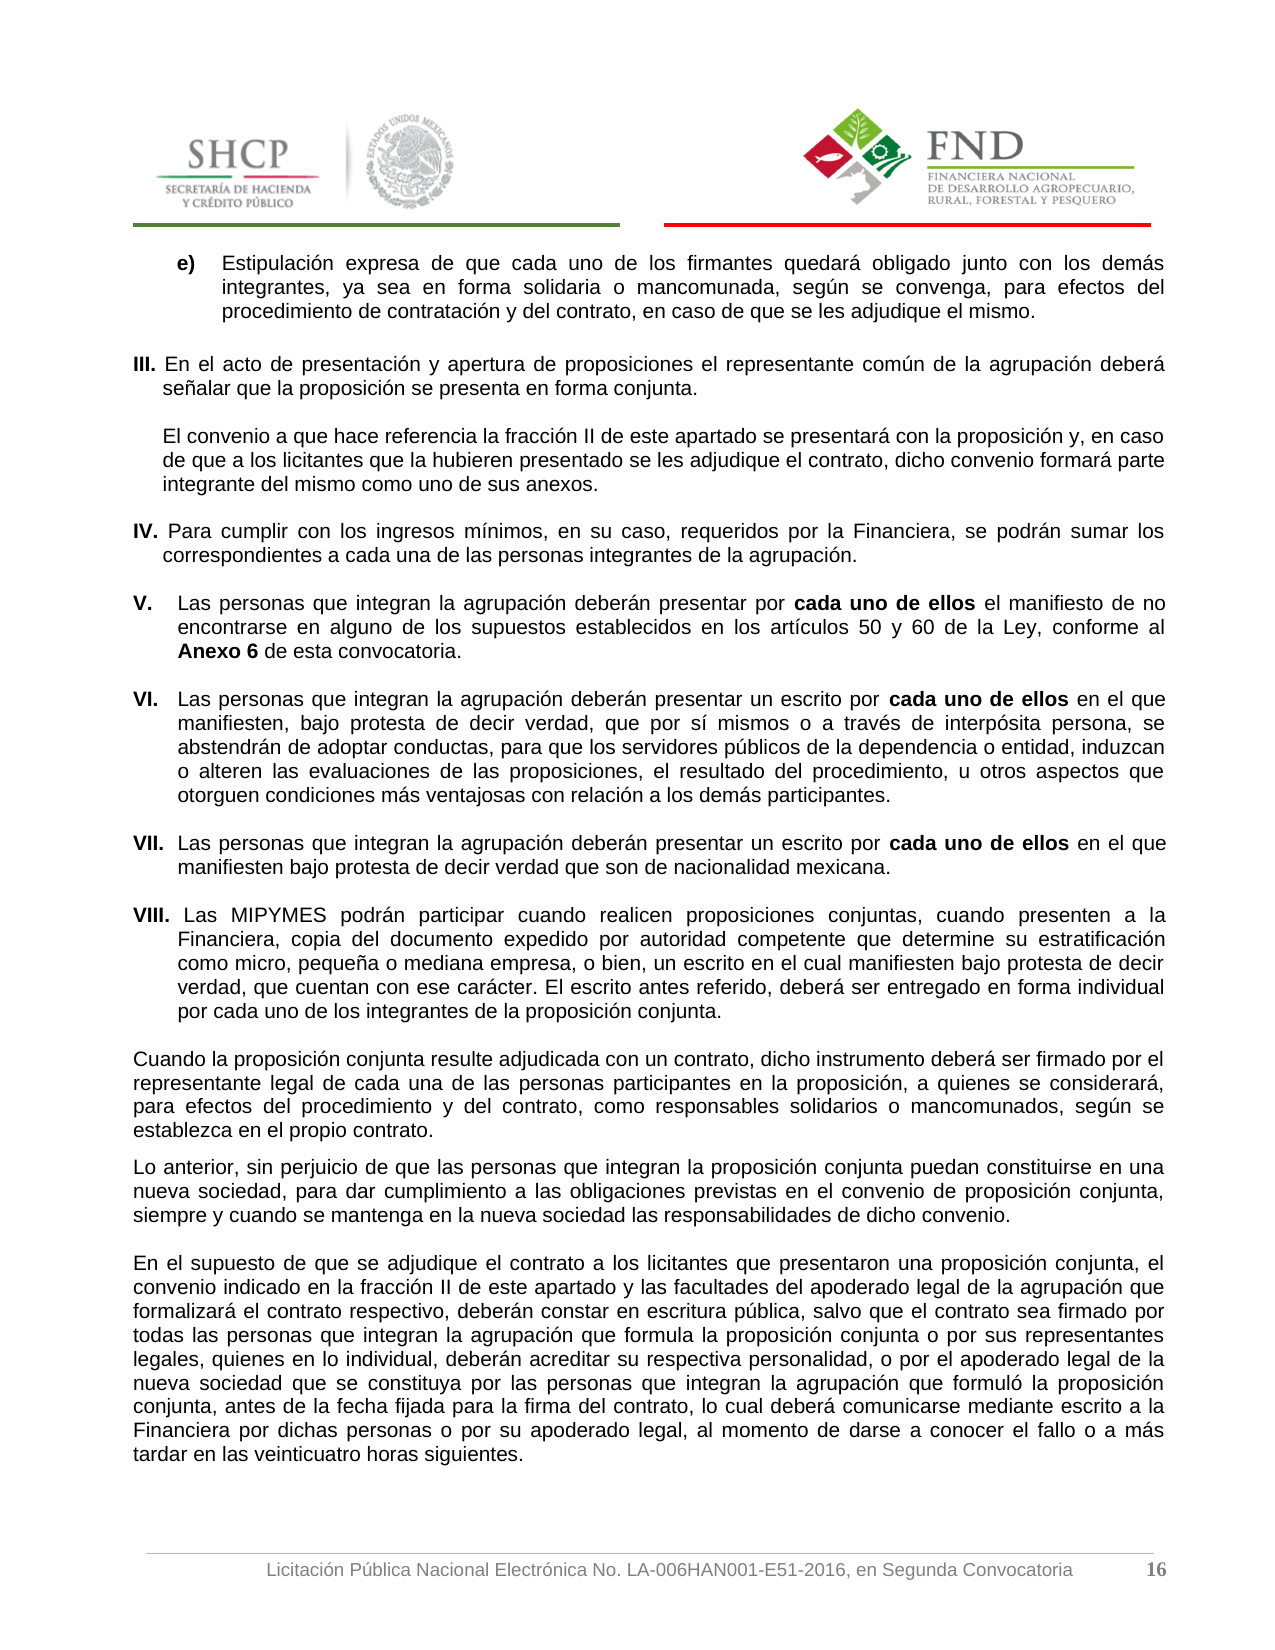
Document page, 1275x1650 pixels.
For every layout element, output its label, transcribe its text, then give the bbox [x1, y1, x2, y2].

text Cuando la proposición conjunta resulte adjudicada con un contrato, dicho instrumento deberá ser firmado por el representante legal de cada una de las personas participantes en la proposición, a quienes se considerará, para efectos del procedimiento y del contrato, como responsables solidarios o mancomunados, según se establezca en el propio contrato. [133, 1046, 1166, 1142]
text VII. Las personas que integran la agrupación deberán presentar un escrito por cada uno de ellos en el que manifiesten bajo protesta de decir verdad que son de nacionalidad mexicana. [133, 831, 1167, 879]
text El convenio a que hace referencia la fracción II de este apartado se presentará con la proposición y, en caso de que a los licitantes que la hubieren presentado se les adjudique el contrato, dicho convenio formará parte integrante del mismo como uno de sus anexos. [162, 423, 1166, 495]
text V. Las personas que integran la agrupación deberán presentar por cada uno de ellos el manifiesto de no encontrarse en alguno de los supuestos establecidos en los artículos 50 y 60 de la Ley, conforme al Anexo 6 de esta convocatoria. [133, 591, 1166, 663]
text VIII. Las MIPYMES podrán participar cuando realicen proposiciones conjuntas, cuando presenten a la Financiera, copia del documento expedido por autoridad competente que determine su estratificación como micro, pequeña o mediana empresa, o bien, un escrito en el cual manifiesten bajo protesta de decir verdad, que cuentan con ese carácter. El escrito antes referido, deberá ser entregado en forma individual por cada uno de los integrantes de la proposición conjunta. [133, 903, 1167, 1022]
text e) Estipulación expresa de que cada uno de los firmantes quedará obligado junto con los demás integrantes, ya sea en forma solidaria o mancomunada, según se convenga, para efectos del procedimiento de contratación y del contrato, en caso de que se les adjudique el mismo. [177, 251, 1167, 323]
text Lo anterior, sin perjuicio de que las personas que integran la proposición conjunta puedan constituirse en una nueva sociedad, para dar cumplimiento a las obligaciones previstas en el convenio de proposición conjunta, siempre y cuando se mantenga en la nueva sociedad las responsabilidades de dicho convenio. [133, 1155, 1166, 1227]
picture [796, 103, 1141, 212]
text En el supuesto de que se adjudique el contrato a los licitantes que presentaron una proposición conjunta, el convenio indicado en la fracción II de este apartado y las facultades del apoderado legal de la agrupación que formalizará el contrato respectivo, deberán constar en escritura pública, salvo que el contrato sea firmado por todas las personas que integran la agrupación que formula la proposición conjunta o por sus representantes legales, quienes en lo individual, deberán acreditar su respectiva personalidad, o por el apoderado legal de la nueva sociedad que se constituya por las personas que integran la agrupación que formuló la proposición conjunta, antes de la fecha fijada para la firma del contrato, lo cual deberá comunicarse mediante escrito a la Financiera por dichas personas o por su apoderado legal, al momento de darse a conocer el fallo o a más tardar en las veinticuatro horas siguientes. [133, 1251, 1166, 1466]
text IV. Para cumplir con los ingresos mínimos, en su caso, requeridos por la Financiera, se podrán sumar los correspondientes a cada una de las personas integrantes de la agrupación. [133, 519, 1166, 567]
text III. En el acto de presentación y apertura de proposiciones el representante común de la agrupación deberá señalar que la proposición se presenta en forma conjunta. [133, 352, 1166, 399]
picture [144, 103, 463, 223]
text VI. Las personas que integran la agrupación deberán presentar un escrito por cada uno de ellos en el que manifiesten, bajo protesta de decir verdad, que por sí mismos o a través de interpósita persona, se abstendrán de adoptar conductas, para que los servidores públicos de la dependencia o entidad, induzcan o alteren las evaluaciones de las proposiciones, el resultado del procedimiento, u otros aspectos que otorguen condiciones más ventajosas con relación a los demás participantes. [133, 687, 1166, 807]
